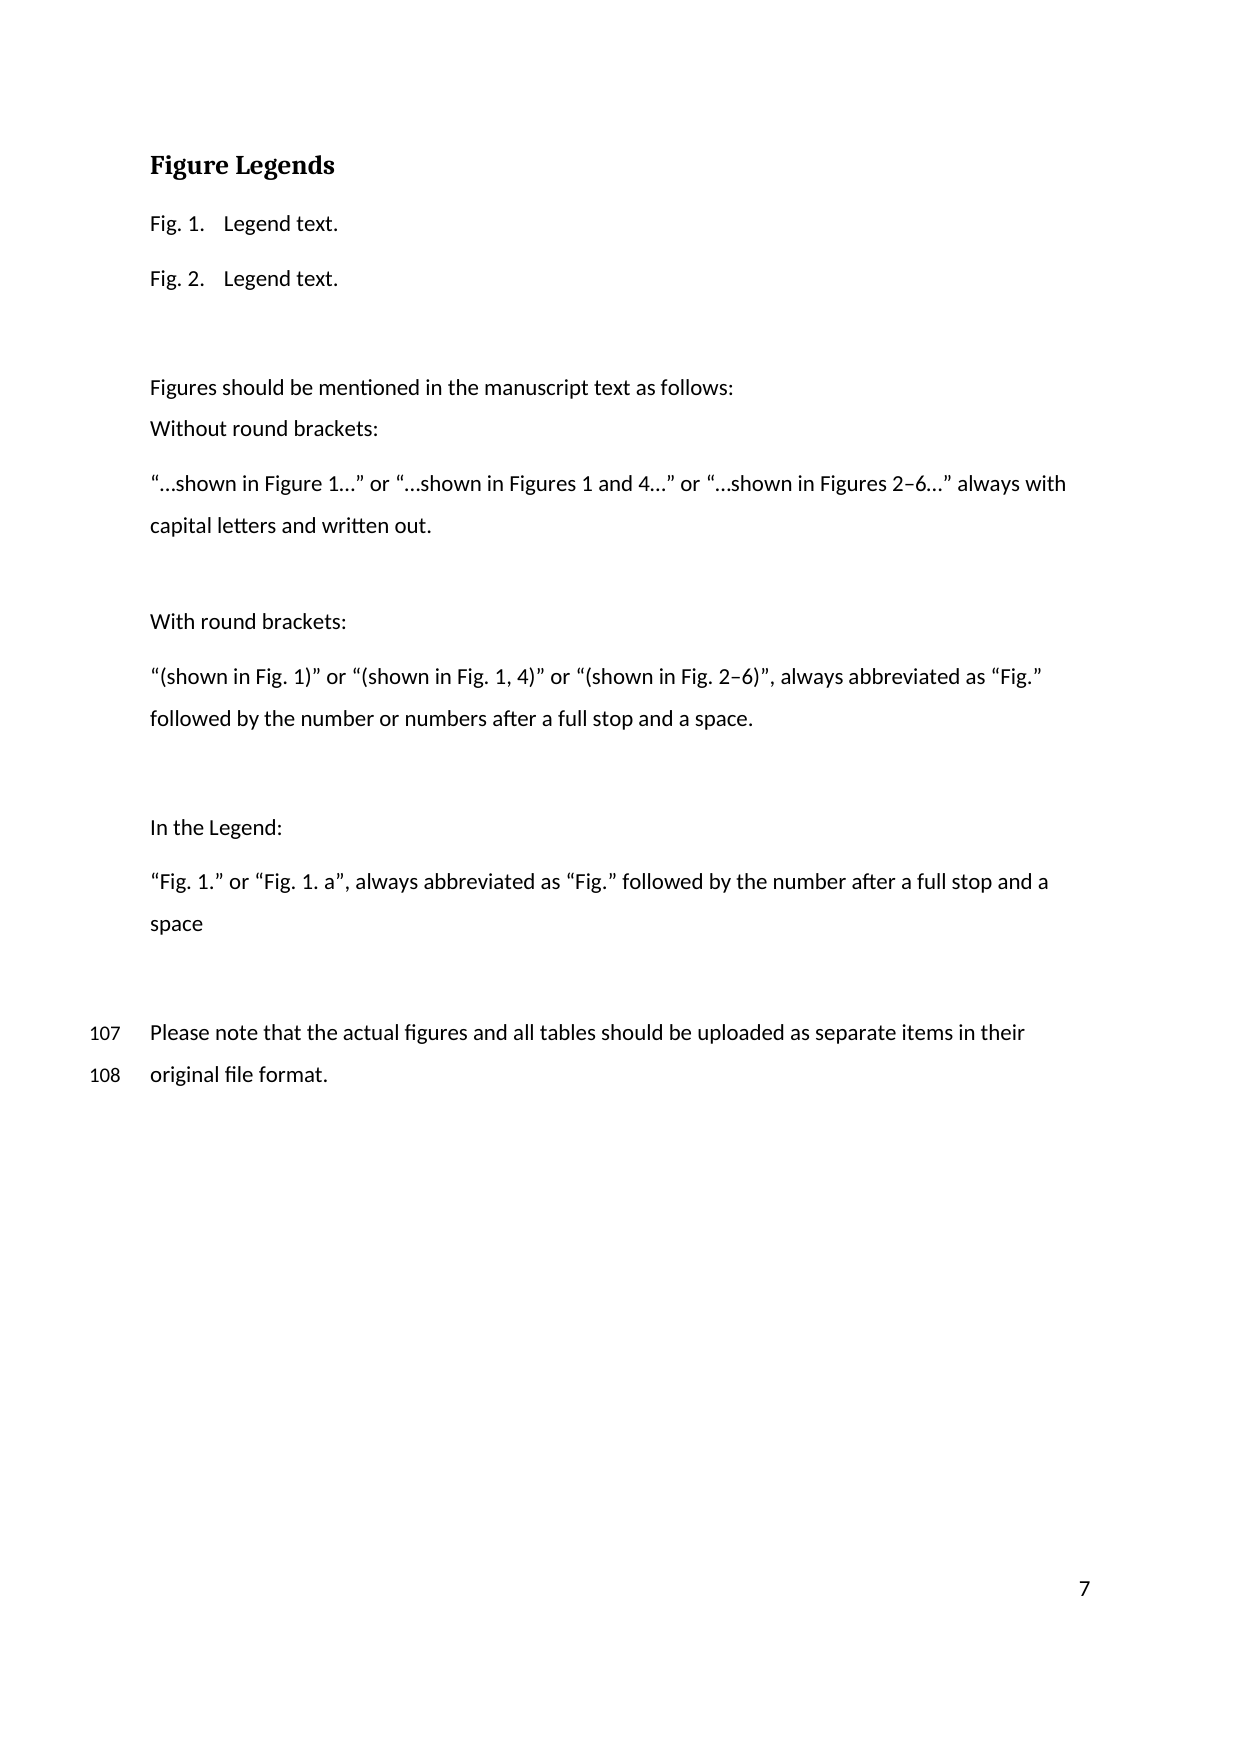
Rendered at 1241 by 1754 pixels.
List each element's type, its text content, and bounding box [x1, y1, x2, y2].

text Fig. 1. Legend text. [150, 209, 1090, 237]
text “(shown in Fig. 1)” or “(shown in Fig. 1, 4)” or “(shown in Fig. 2–6)”, always abbreviated as “Fig.” followed by the number or numbers after a full stop and a space. [150, 662, 1090, 732]
text Figures should be mentioned in the manuscript text as follows: Without round brackets: [150, 373, 1090, 443]
text In the Legend: [150, 813, 1090, 841]
text Figure Legends [150, 150, 1090, 181]
text Please note that the actual figures and all tables should be uploaded as separate items in their original file format. [150, 1018, 1090, 1130]
text “Fig. 1.” or “Fig. 1. a”, always abbreviated as “Fig.” followed by the number after a full stop and a space [150, 867, 1090, 937]
text “…shown in Figure 1…” or “…shown in Figures 1 and 4…” or “…shown in Figures 2–6…” always with capital letters and written out. [150, 469, 1090, 581]
text With round brackets: [150, 607, 1090, 636]
text Fig. 2. Legend text. [150, 264, 1090, 292]
